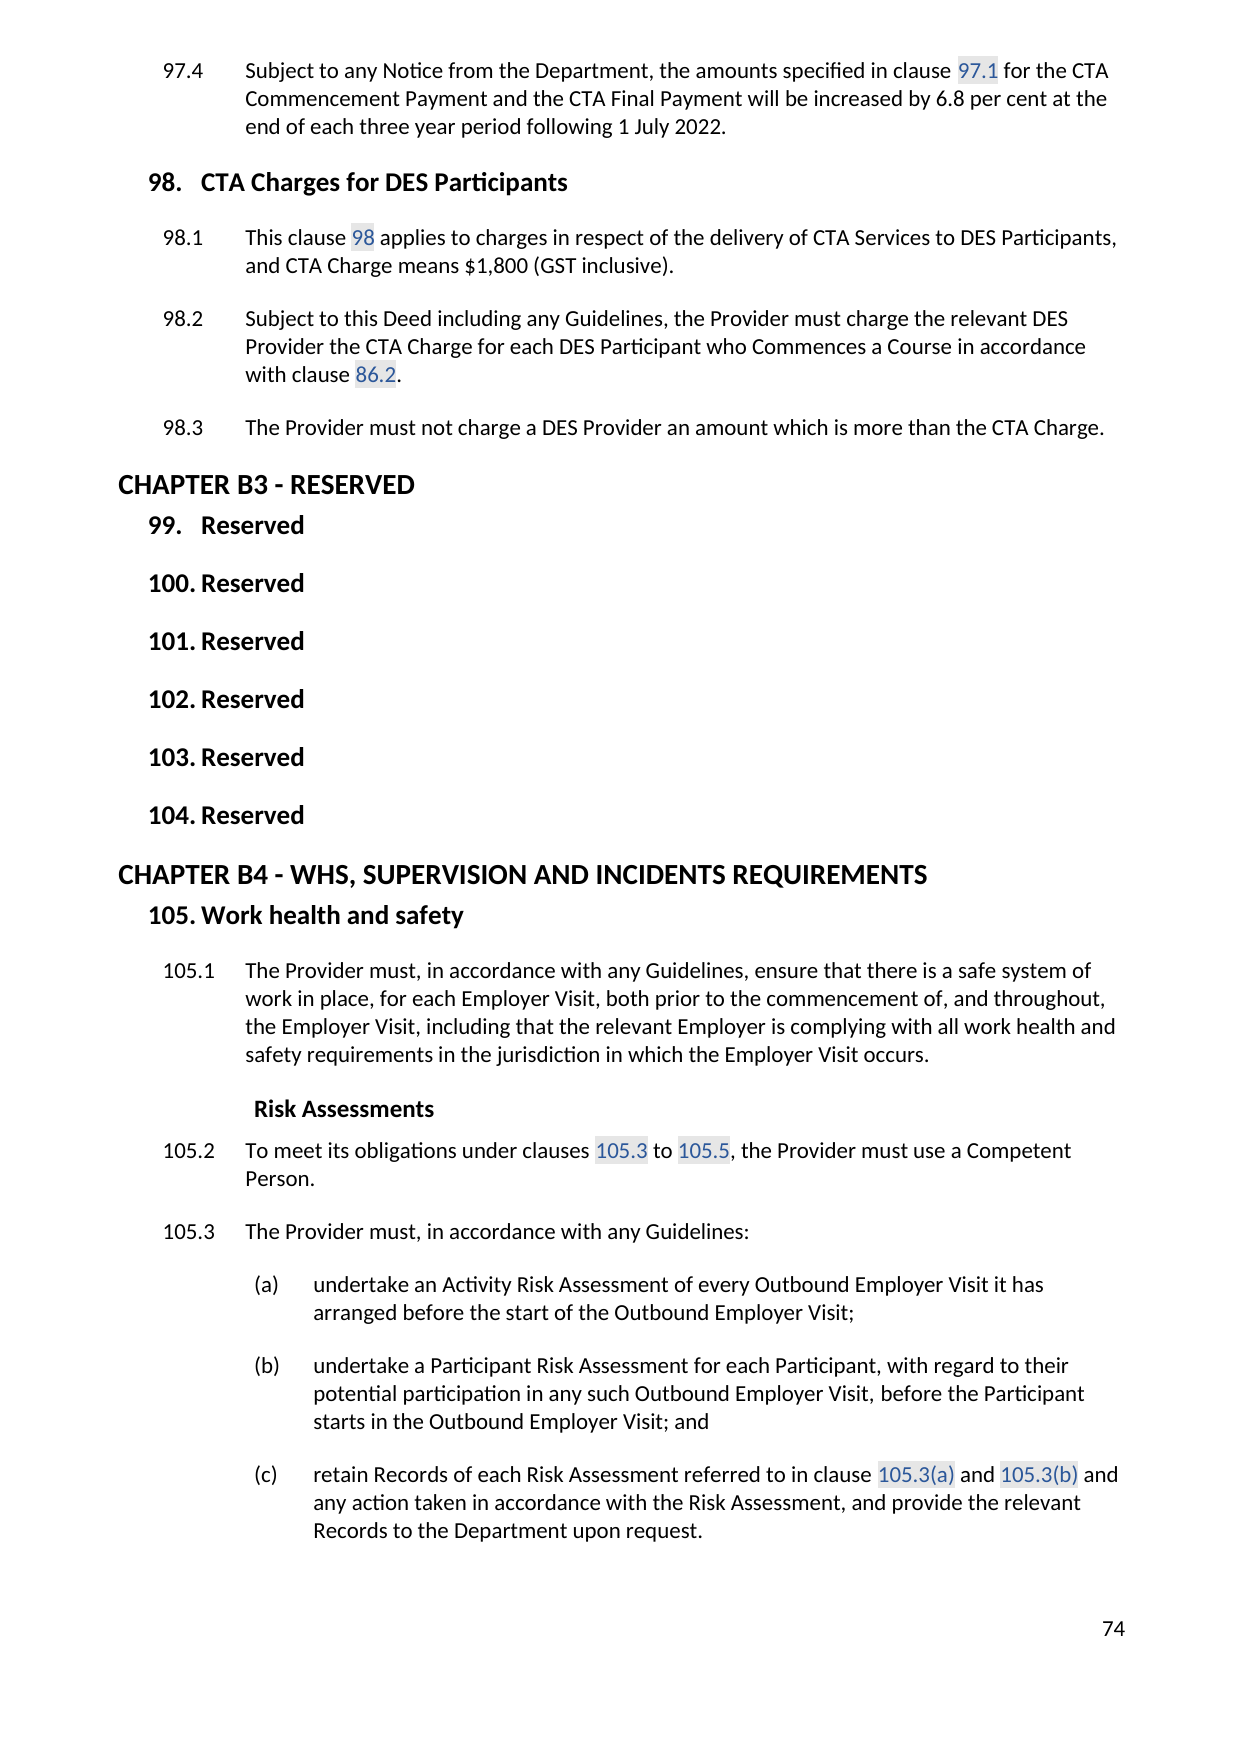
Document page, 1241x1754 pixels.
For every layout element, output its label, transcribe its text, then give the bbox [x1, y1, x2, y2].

text This clause 98 applies to charges in respect of the delivery of CTA Services to DES Participants, and CTA Charge means $1,800 (GST inclusive). [162, 223, 1125, 279]
subtitle CHAPTER B3 - RESERVED [118, 466, 1125, 502]
text The Provider must, in accordance with any Guidelines: [162, 1217, 1125, 1245]
text Reserved [148, 798, 1125, 831]
text Reserved [148, 566, 1125, 599]
text To meet its obligations under clauses 105.3 to 105.5, the Provider must use a Competent Person. [162, 1136, 1125, 1192]
text Subject to any Notice from the Department, the amounts specified in clause 97.1 for the CTA Commencement Payment and the CTA Final Payment will be increased by 6.8 per cent at the end of each three year period following 1 July 2022. [162, 56, 1125, 140]
text The Provider must, in accordance with any Guidelines, ensure that there is a safe system of work in place, for each Employer Visit, both prior to the commencement of, and throughout, the Employer Visit, including that the relevant Employer is complying with all work health and safety requirements in the jurisdiction in which the Employer Visit occurs. [162, 956, 1125, 1068]
text undertake a Participant Risk Assessment for each Participant, with regard to their potential participation in any such Outbound Employer Visit, before the Participant starts in the Outbound Employer Visit; and [254, 1351, 1125, 1436]
text Reserved [148, 740, 1125, 773]
text Reserved [148, 682, 1125, 715]
text retain Records of each Risk Assessment referred to in clause 105.3(a) and 105.3(b) and any action taken in accordance with the Risk Assessment, and provide the relevant Records to the Department upon request. [254, 1461, 1125, 1544]
text Work health and safety [148, 898, 1125, 931]
text Reserved [148, 624, 1125, 657]
text The Provider must not charge a DES Provider an amount which is more than the CTA Charge. [162, 413, 1125, 441]
text CTA Charges for DES Participants [148, 165, 1125, 198]
subtitle CHAPTER B4 - WHS, SUPERVISION AND INCIDENTS REQUIREMENTS [118, 856, 1125, 892]
text Subject to this Deed including any Guidelines, the Provider must charge the relevant DES Provider the CTA Charge for each DES Participant who Commences a Course in accordance with clause 86.2. [162, 304, 1125, 388]
subtitle Risk Assessments [254, 1093, 1125, 1124]
text Reserved [148, 508, 1125, 541]
text undertake an Activity Risk Assessment of every Outbound Employer Visit it has arranged before the start of the Outbound Employer Visit; [254, 1270, 1125, 1326]
